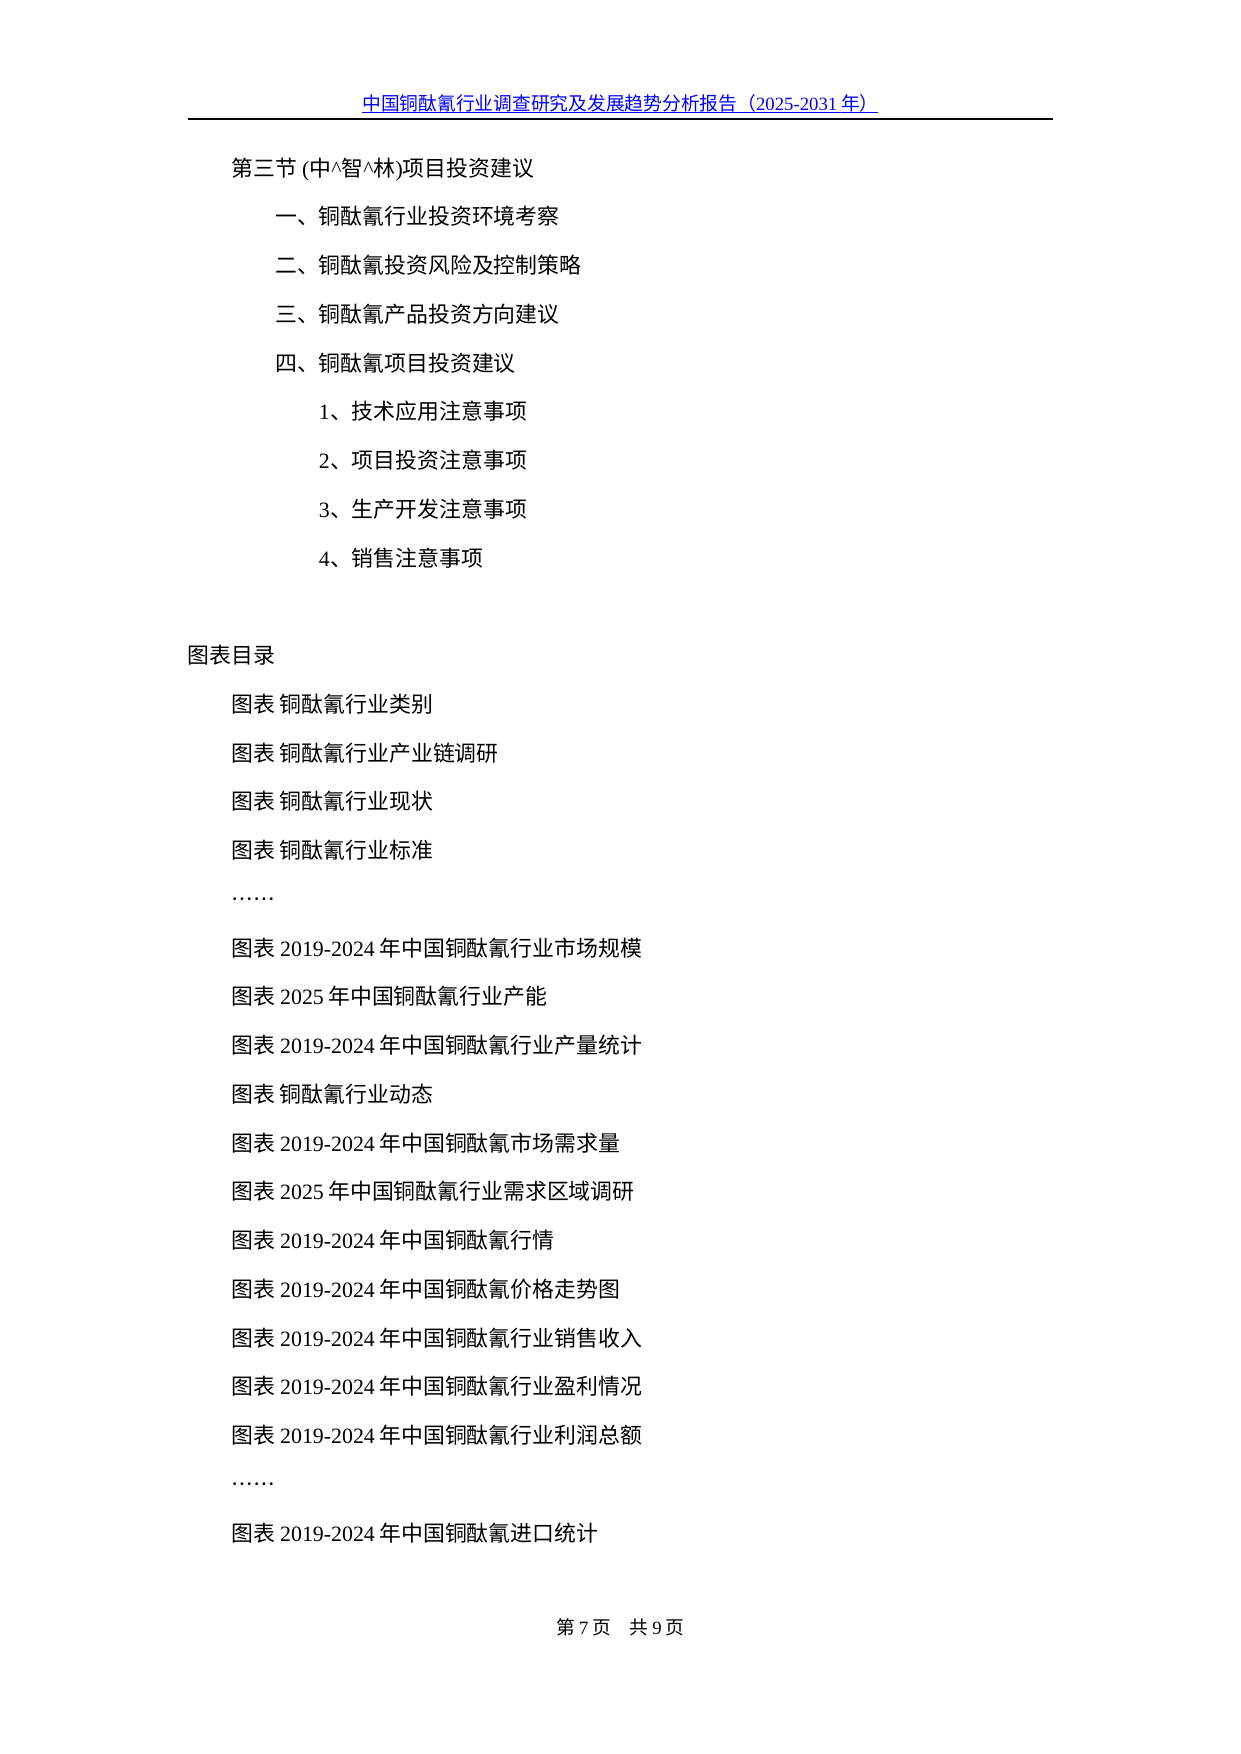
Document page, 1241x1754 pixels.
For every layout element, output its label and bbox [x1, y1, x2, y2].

text [187, 150, 1053, 1548]
